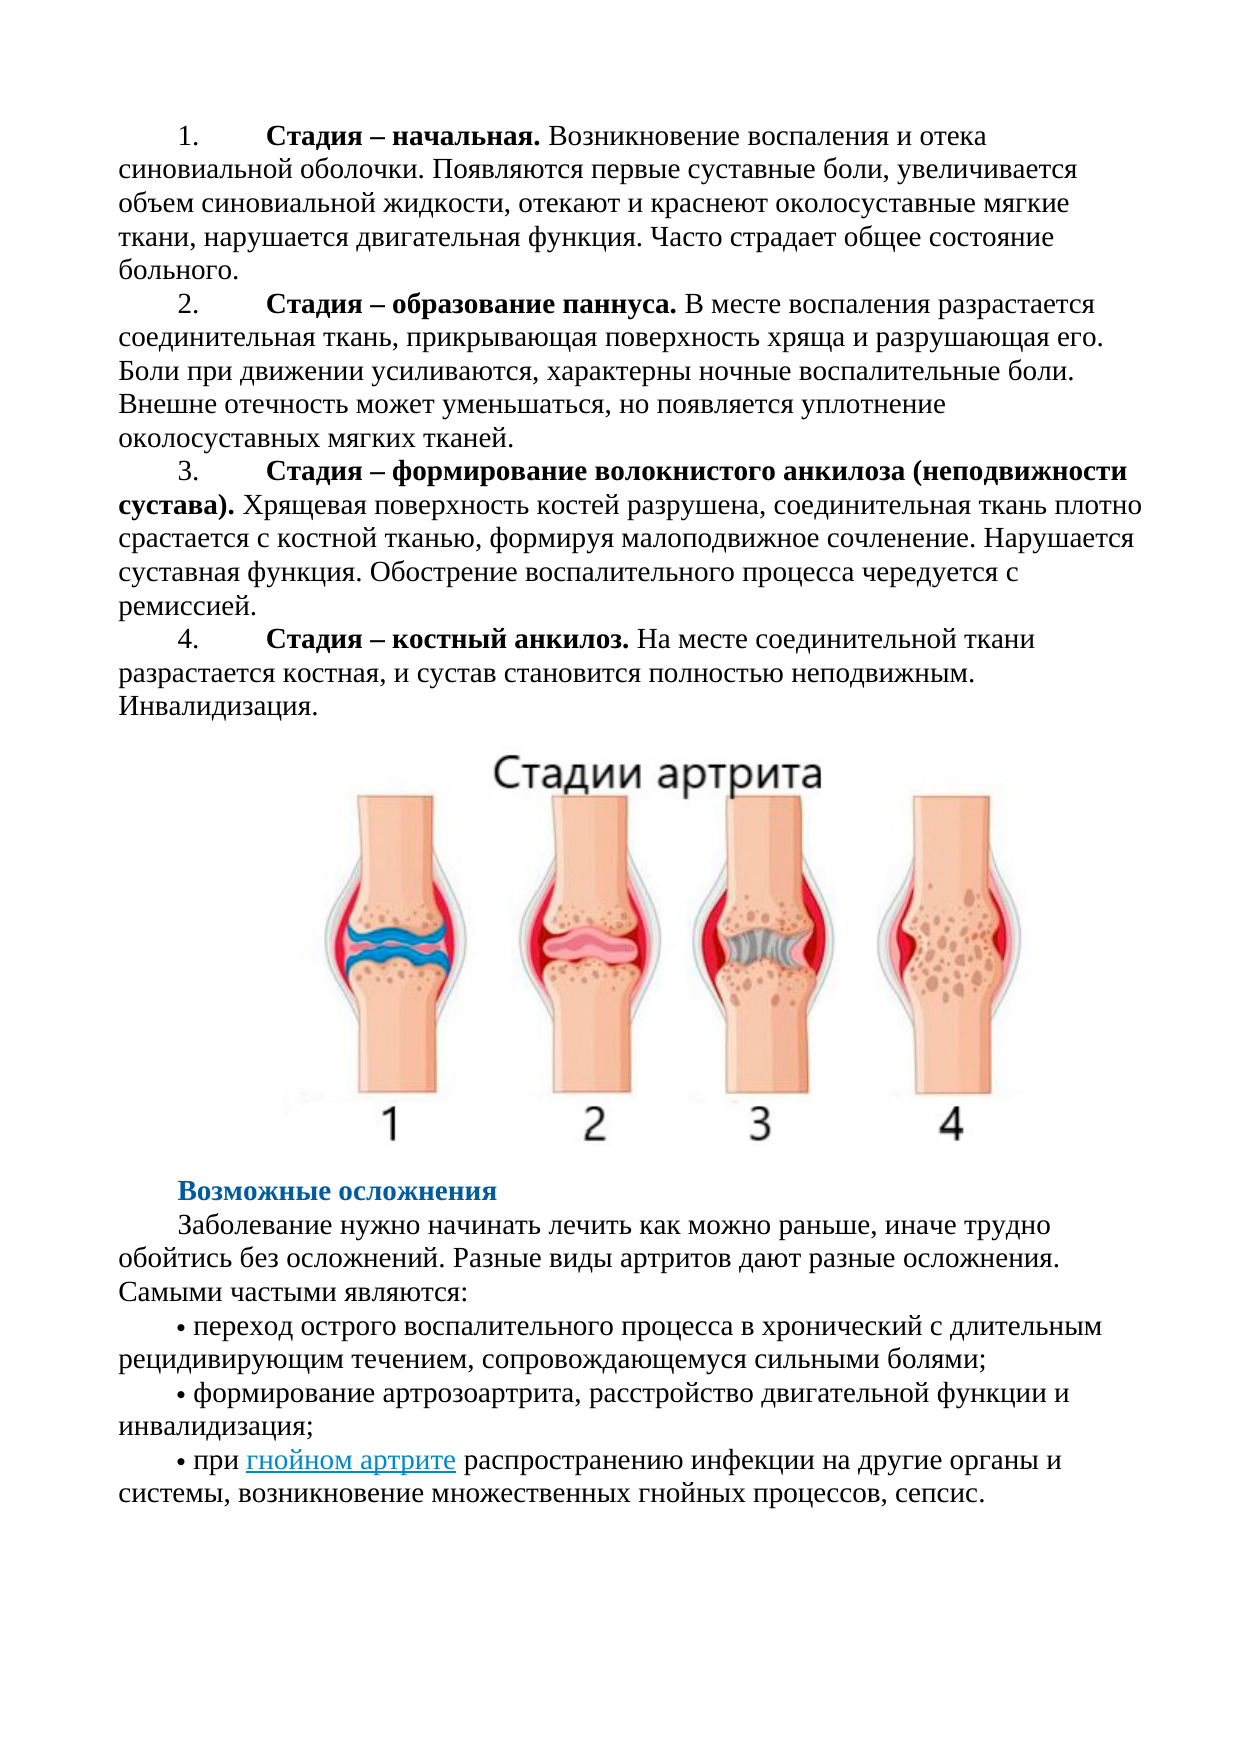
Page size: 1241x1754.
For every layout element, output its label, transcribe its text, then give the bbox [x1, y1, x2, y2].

text Заболевание нужно начинать лечить как можно раньше, иначе трудно обойтись без осложнений. Разные виды артритов дают разные осложнения. Самыми частыми являются: [118, 1207, 1152, 1308]
list переход острого воспалительного процесса в хронический с длительным рецидивирующим течением, сопровождающемуся сильными болями; [118, 1308, 1152, 1375]
text Возможные осложнения [118, 1173, 1152, 1207]
list Стадия – образование паннуса. В месте воспаления разрастается соединительная ткань, прикрывающая поверхность хряща и разрушающая его. Боли при движении усиливаются, характерны ночные воспалительные боли. Внешне отечность может уменьшаться, но появляется уплотнение околосуставных мягких тканей. [118, 286, 1152, 453]
list при гнойном артрите распространению инфекции на другие органы и системы, возникновение множественных гнойных процессов, сепсис. [118, 1442, 1152, 1509]
list Стадия – формирование волокнистого анкилоза (неподвижности сустава). Хрящевая поверхность костей разрушена, соединительная ткань плотно срастается с костной тканью, формируя малоподвижное сочленение. Нарушается суставная функция. Обострение воспалительного процесса чередуется с ремиссией. [118, 453, 1152, 621]
list формирование артрозоартрита, расстройство двигательной функции и инвалидизация; [118, 1375, 1152, 1442]
list Стадия – костный анкилоз. На месте соединительной ткани разрастается костная, и сустав становится полностью неподвижным. Инвалидизация. [118, 621, 1152, 722]
picture [212, 721, 1117, 1174]
list Стадия – начальная. Возникновение воспаления и отека синовиальной оболочки. Появляются первые суставные боли, увеличивается объем синовиальной жидкости, отекают и краснеют околосуставные мягкие ткани, нарушается двигательная функция. Часто страдает общее состояние больного. [118, 118, 1152, 286]
